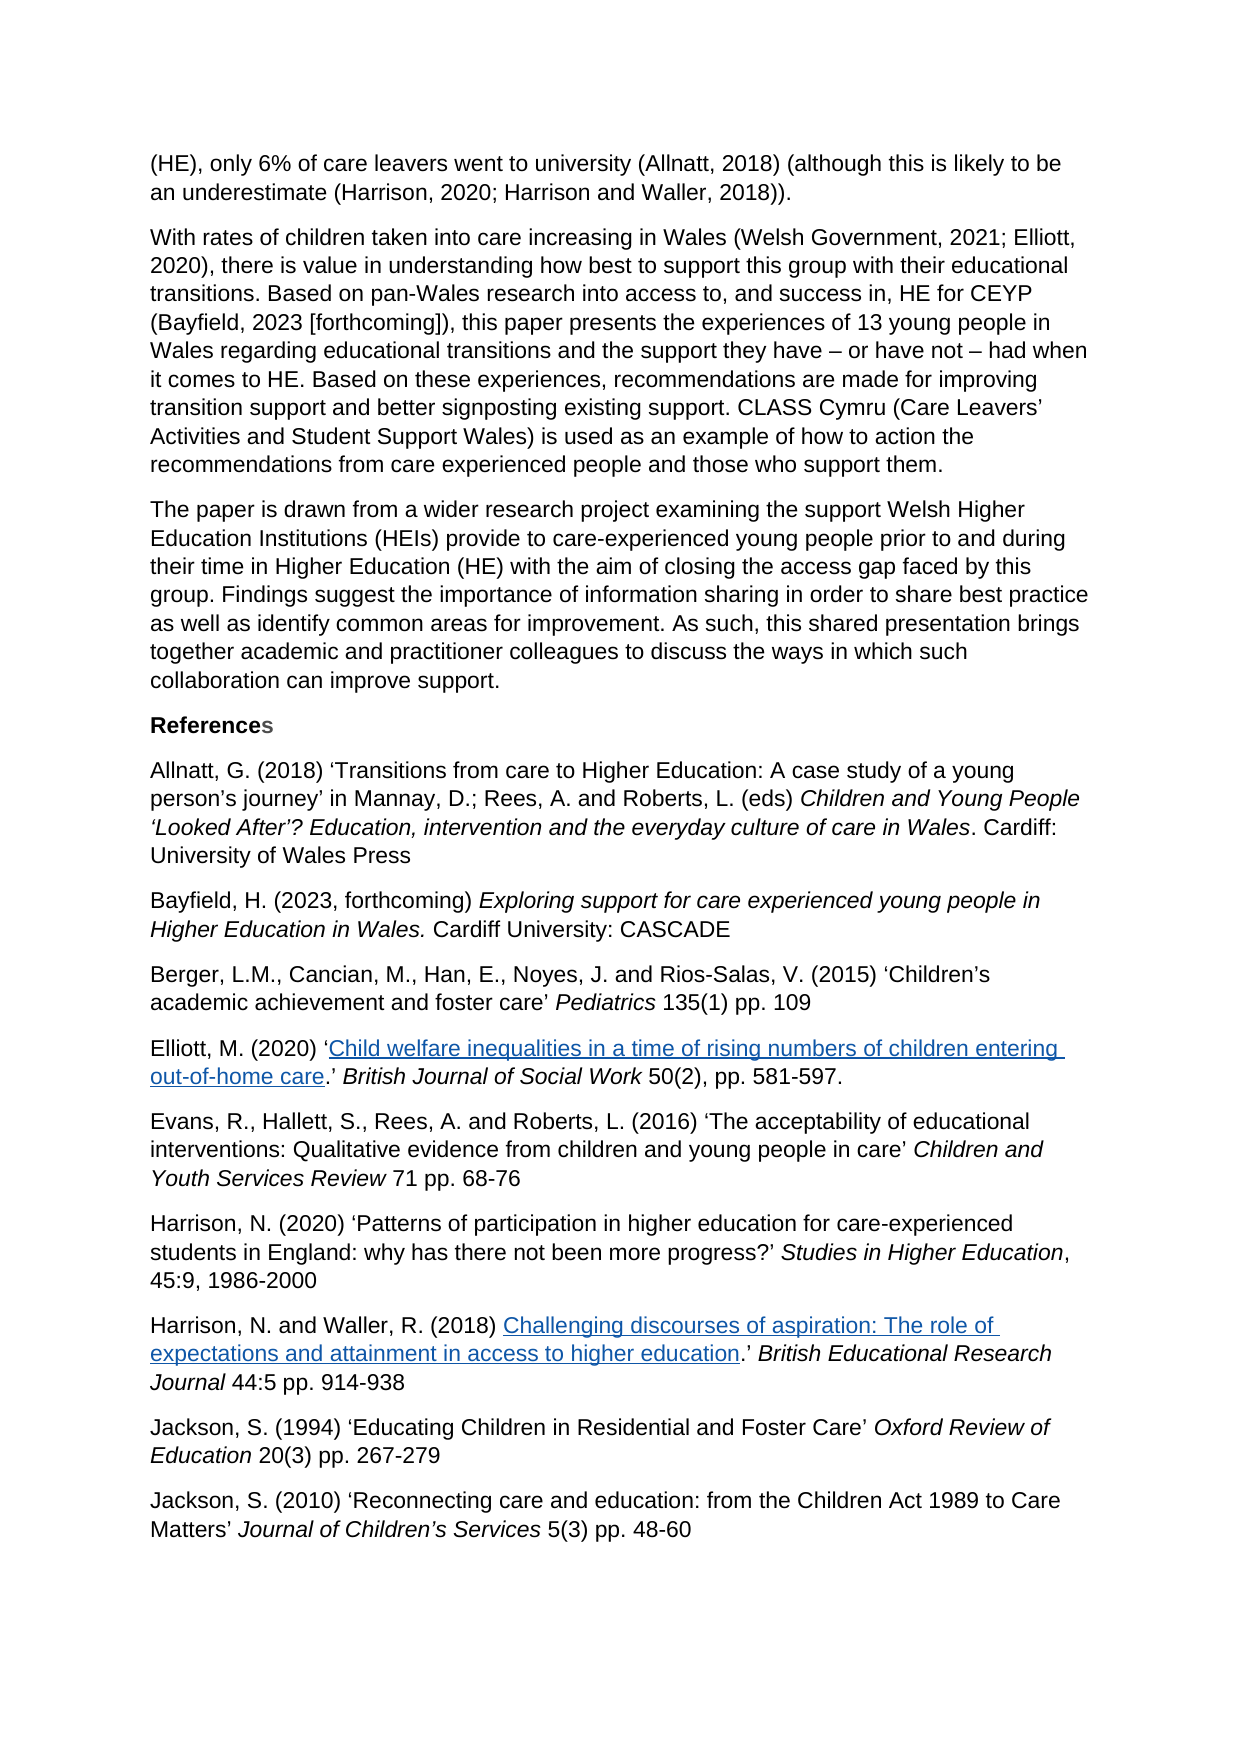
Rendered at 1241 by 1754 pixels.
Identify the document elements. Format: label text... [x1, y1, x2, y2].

text The paper is drawn from a wider research project examining the support Welsh Higher Education Institutions (HEIs) provide to care-experienced young people prior to and during their time in Higher Education (HE) with the aim of closing the access gap faced by this group. Findings suggest the importance of information sharing in order to share best practice as well as identify common areas for improvement. As such, this shared presentation brings together academic and practitioner colleagues to discuss the ways in which such collaboration can improve support. [150, 496, 1090, 693]
text References [150, 712, 1090, 738]
text Evans, R., Hallett, S., Rees, A. and Roberts, L. (2016) ‘The acceptability of educational interventions: Qualitative evidence from children and young people in care’ Children and Youth Services Review 71 pp. 68-76 [150, 1108, 1090, 1191]
text Jackson, S. (1994) ‘Educating Children in Residential and Foster Care’ Oxford Review of Education 20(3) pp. 267-279 [150, 1414, 1090, 1469]
text Bayfield, H. (2023, forthcoming) Exploring support for care experienced young people in Higher Education in Wales. Cardiff University: CASCADE [150, 887, 1090, 942]
text Jackson, S. (2010) ‘Reconnecting care and education: from the Children Act 1989 to Care Matters’ Journal of Children’s Services 5(3) pp. 48-60 [150, 1487, 1090, 1542]
text Harrison, N. and Waller, R. (2018) Challenging discourses of aspiration: The role of expectations and attainment in access to higher education.’ British Educational Research Journal 44:5 pp. 914-938 [150, 1312, 1090, 1395]
text With rates of children taken into care increasing in Wales (Welsh Government, 2021; Elliott, 2020), there is value in understanding how best to support this group with their educational transitions. Based on pan-Wales research into access to, and success in, HE for CEYP (Bayfield, 2023 [forthcoming]), this paper presents the experiences of 13 young people in Wales regarding educational transitions and the support they have – or have not – had when it comes to HE. Based on these experiences, recommendations are made for improving transition support and better signposting existing support. CLASS Cymru (Care Leavers’ Activities and Student Support Wales) is used as an example of how to action the recommendations from care experienced people and those who support them. [150, 223, 1090, 477]
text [150, 150, 1090, 205]
text Elliott, M. (2020) ‘Child welfare inequalities in a time of rising numbers of children entering out-of-home care.’ British Journal of Social Work 50(2), pp. 581-597. [150, 1034, 1090, 1089]
text Berger, L.M., Cancian, M., Han, E., Noyes, J. and Rios-Salas, V. (2015) ‘Children’s academic achievement and foster care’ Pediatrics 135(1) pp. 109 [150, 961, 1090, 1016]
text Harrison, N. (2020) ‘Patterns of participation in higher education for care-experienced students in England: why has there not been more progress?’ Studies in Higher Education, 45:9, 1986-2000 [150, 1210, 1090, 1293]
text Allnatt, G. (2018) ‘Transitions from care to Higher Education: A case study of a young person’s journey’ in Mannay, D.; Rees, A. and Roberts, L. (eds) Children and Young People ‘Looked After’? Education, intervention and the everyday culture of care in Wales. Cardiff: University of Wales Press [150, 757, 1090, 869]
